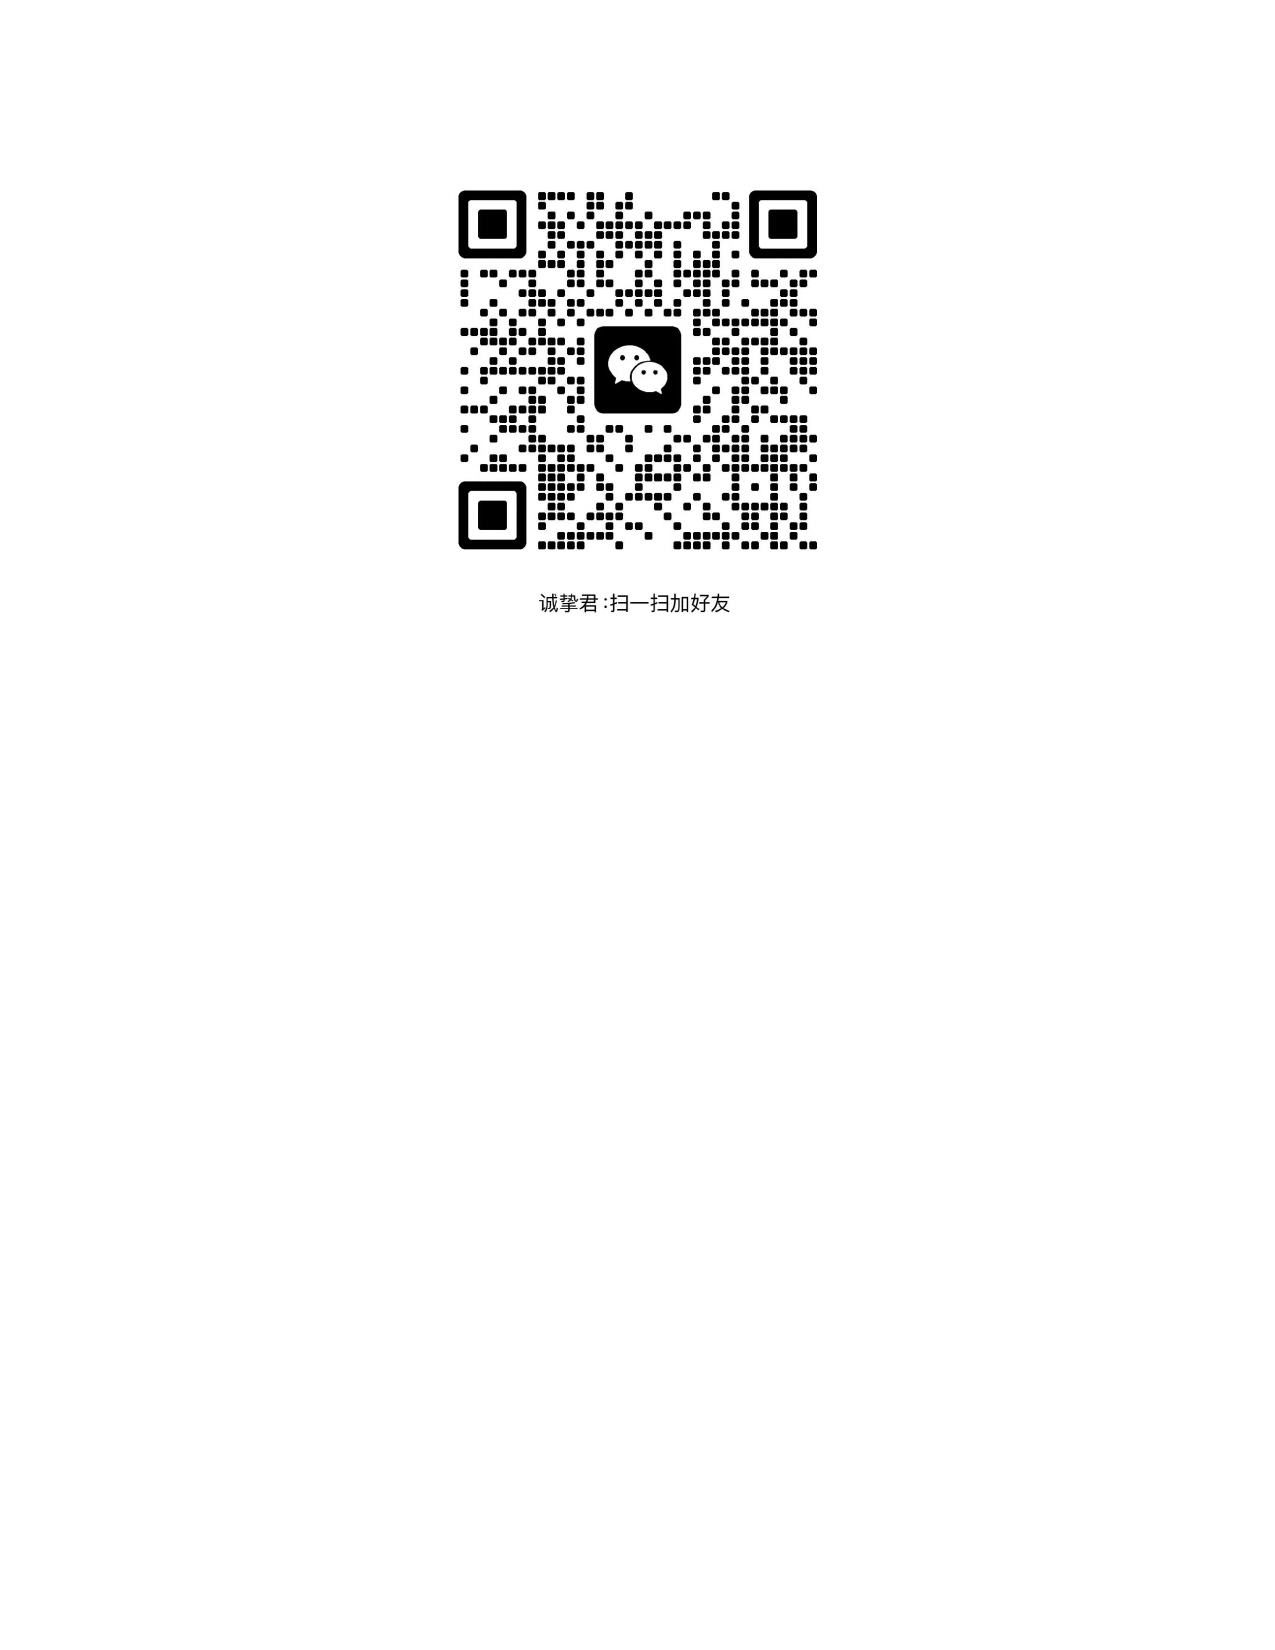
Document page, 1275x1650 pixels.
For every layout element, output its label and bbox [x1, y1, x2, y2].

picture [391, 150, 884, 643]
